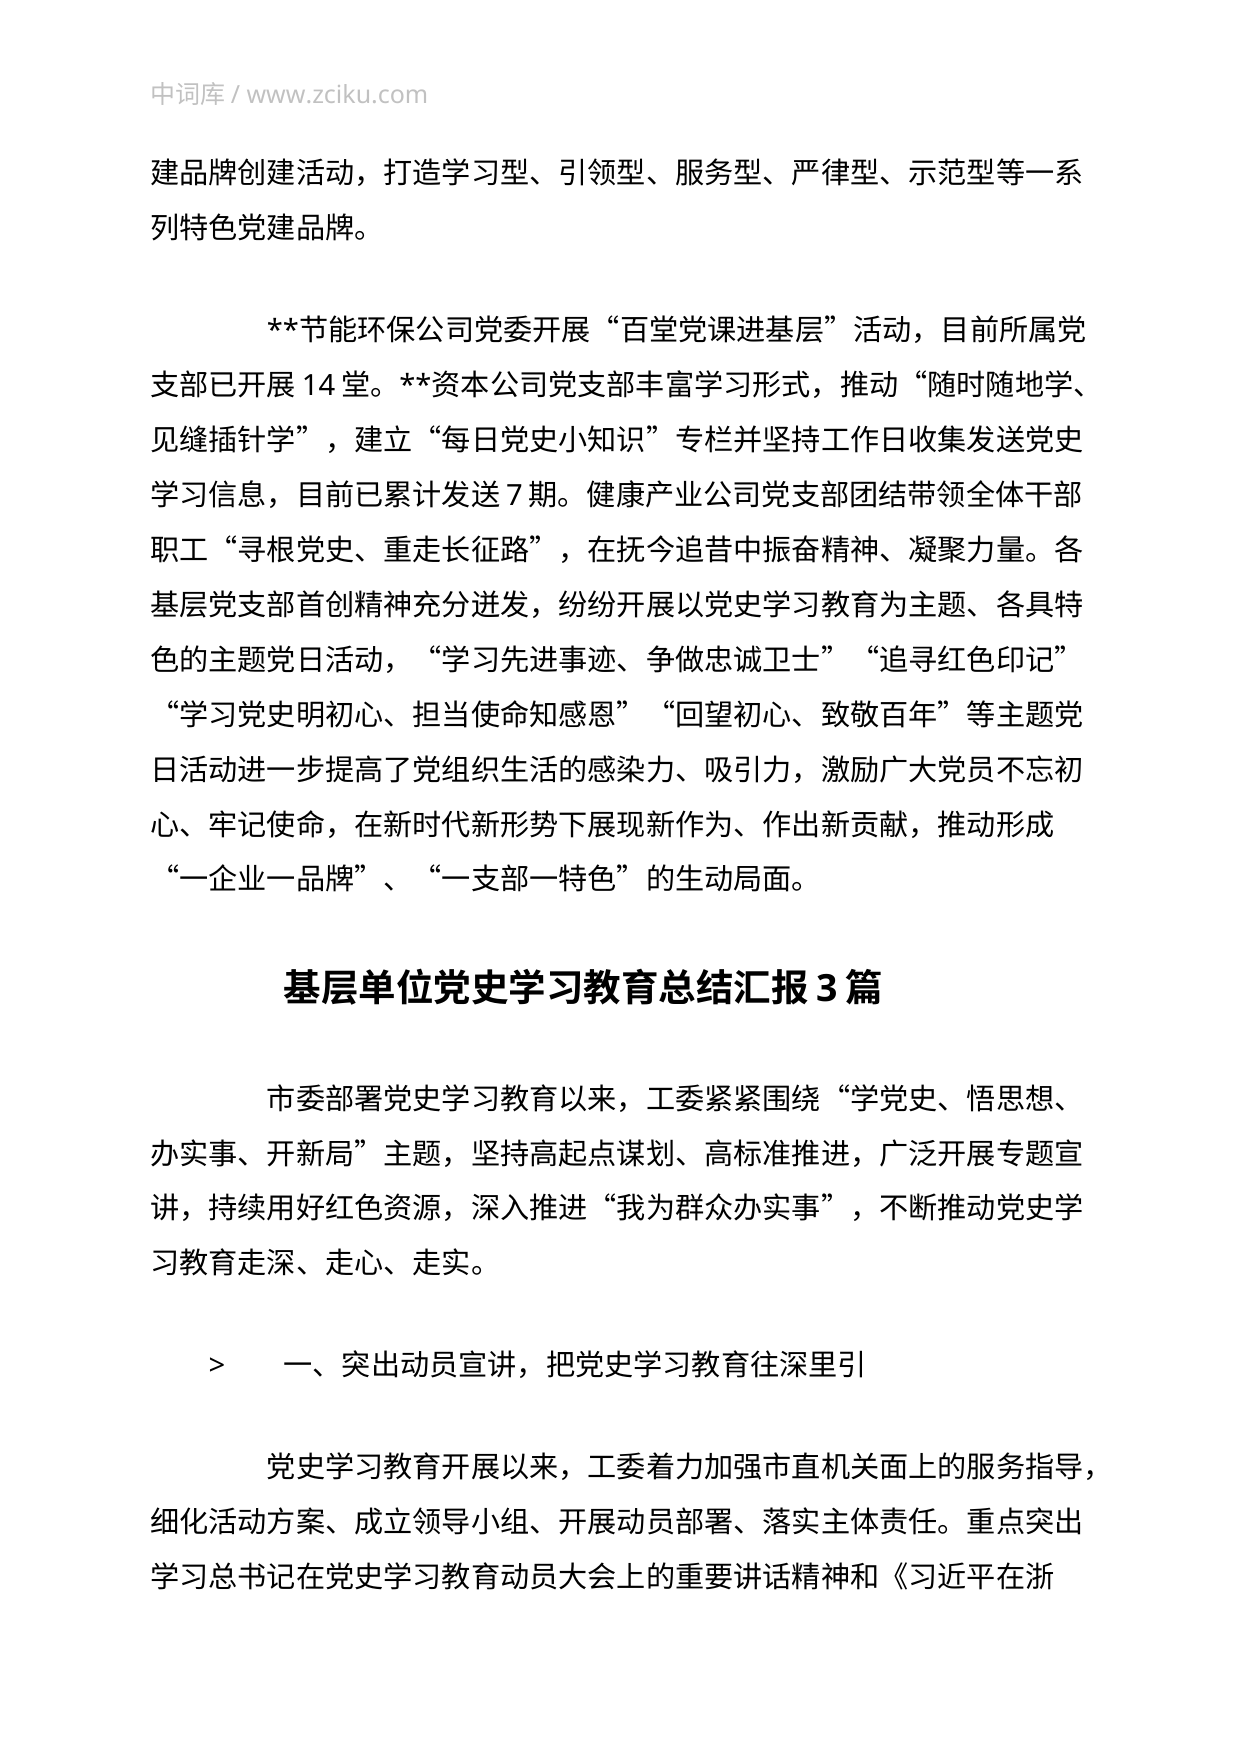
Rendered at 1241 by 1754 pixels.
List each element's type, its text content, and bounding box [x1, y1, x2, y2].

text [150, 1444, 1090, 1596]
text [150, 150, 1090, 247]
text 基层单位党史学习教育总结汇报3篇 [150, 958, 1090, 1012]
text 市委部署党史学习教育以来，工委紧紧围绕“学党史、悟思想、办实事、开新局”主题，坚持高起点谋划、高标准推进，广泛开展专题宣讲，持续用好红色资源，深入推进“我为群众办实事”，不断推动党史学习教育走深、走心、走实。 [150, 1075, 1090, 1282]
text > 一、突出动员宣讲，把党史学习教育往深里引 [150, 1342, 1090, 1384]
text **节能环保公司党委开展“百堂党课进基层”活动，目前所属党支部已开展14堂。**资本公司党支部丰富学习形式，推动“随时随地学、见缝插针学”，建立“每日党史小知识”专栏并坚持工作日收集发送党史学习信息，目前已累计发送7期。健康产业公司党支部团结带领全体干部职工“寻根党史、重走长征路”，在抚今追昔中振奋精神、凝聚力量。各基层党支部首创精神充分迸发，纷纷开展以党史学习教育为主题、各具特色的主题党日活动，“学习先进事迹、争做忠诚卫士”“追寻红色印记”“学习党史明初心、担当使命知感恩”“回望初心、致敬百年”等主题党日活动进一步提高了党组织生活的感染力、吸引力，激励广大党员不忘初心、牢记使命，在新时代新形势下展现新作为、作出新贡献，推动形成“一企业一品牌”、“一支部一特色”的生动局面。 [150, 307, 1090, 898]
